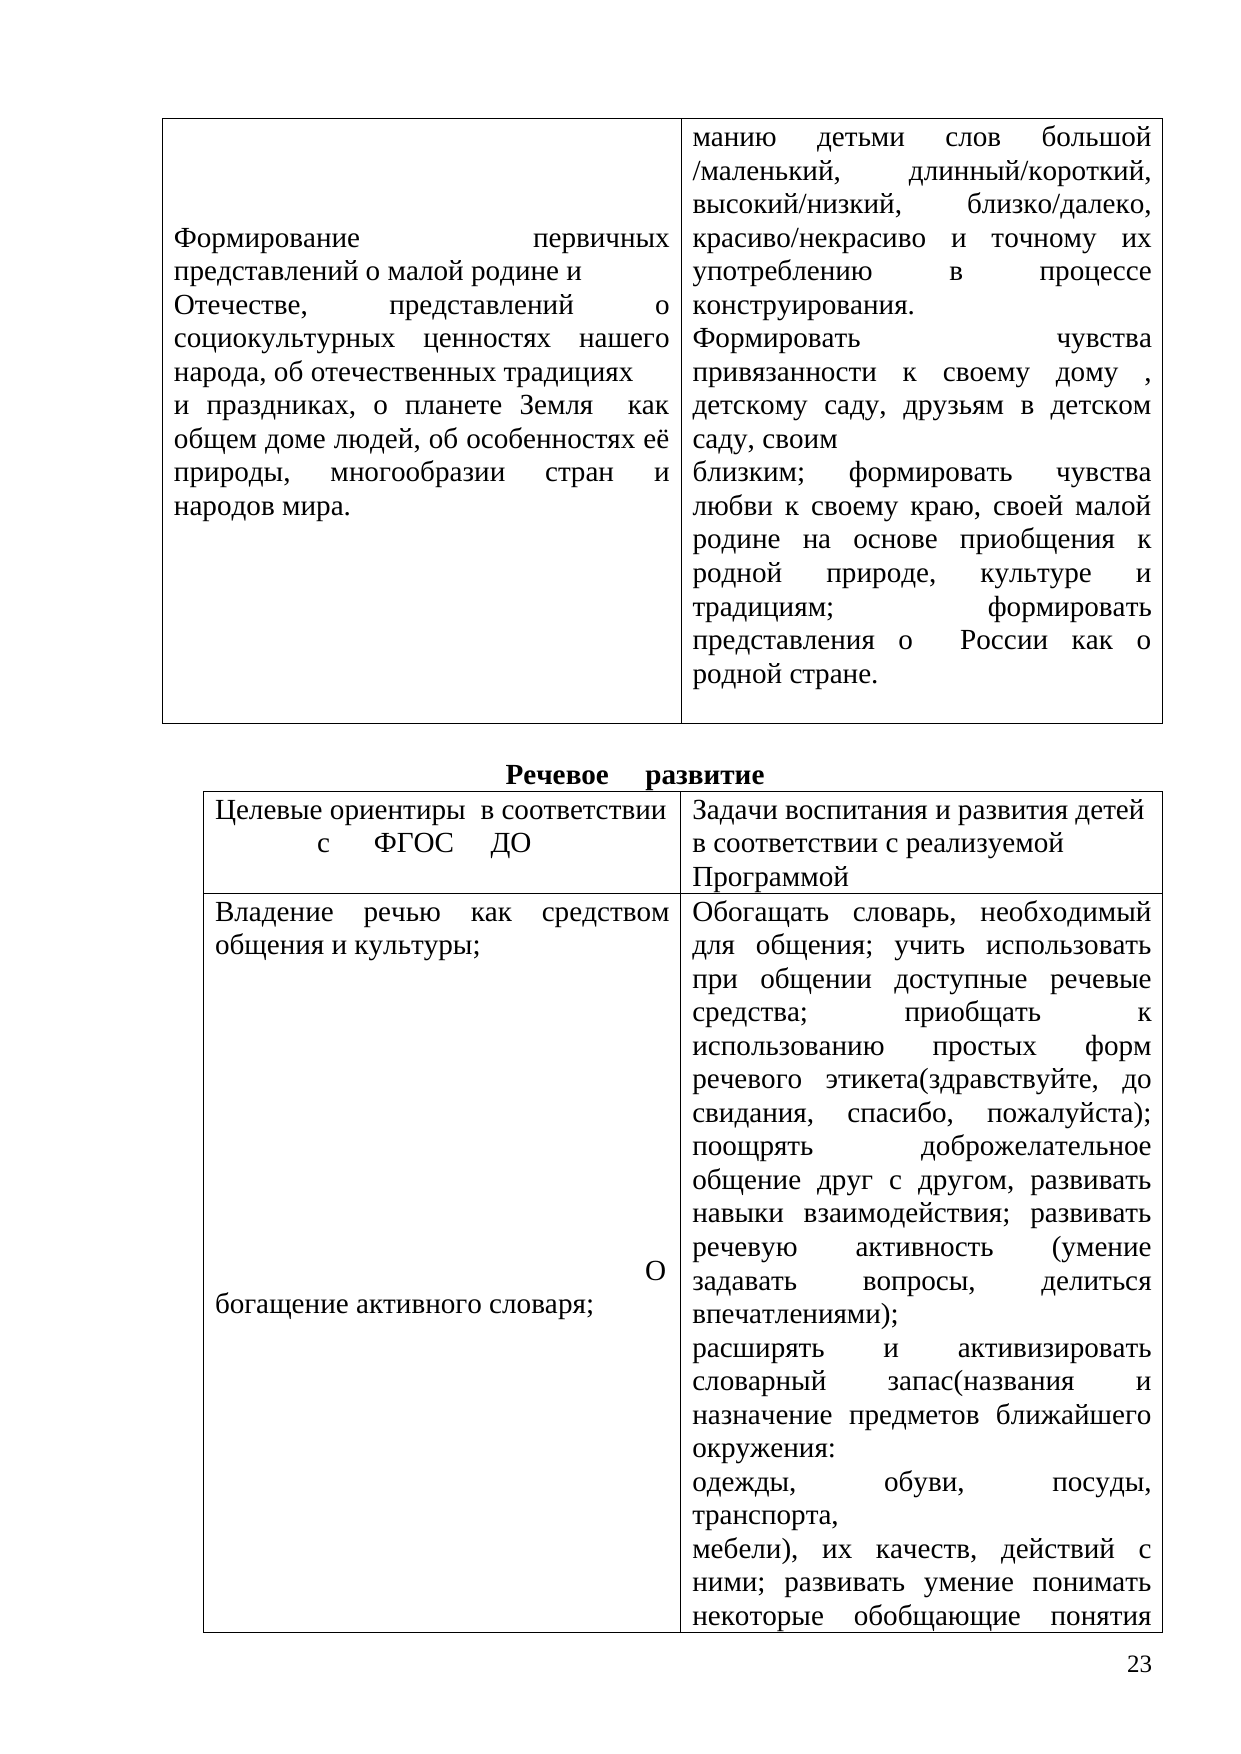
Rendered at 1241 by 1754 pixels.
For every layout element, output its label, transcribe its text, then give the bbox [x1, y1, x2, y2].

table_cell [204, 894, 680, 1632]
text Речевое развитие [177, 757, 1152, 791]
table_header Целевые ориентиры в соответствии с ФГОС ДО [204, 792, 680, 893]
table_header Задачи воспитания и развития детей в соответствии с реализуемой Программой [681, 792, 1162, 893]
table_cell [681, 894, 1162, 1632]
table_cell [682, 119, 1162, 723]
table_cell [163, 119, 681, 723]
